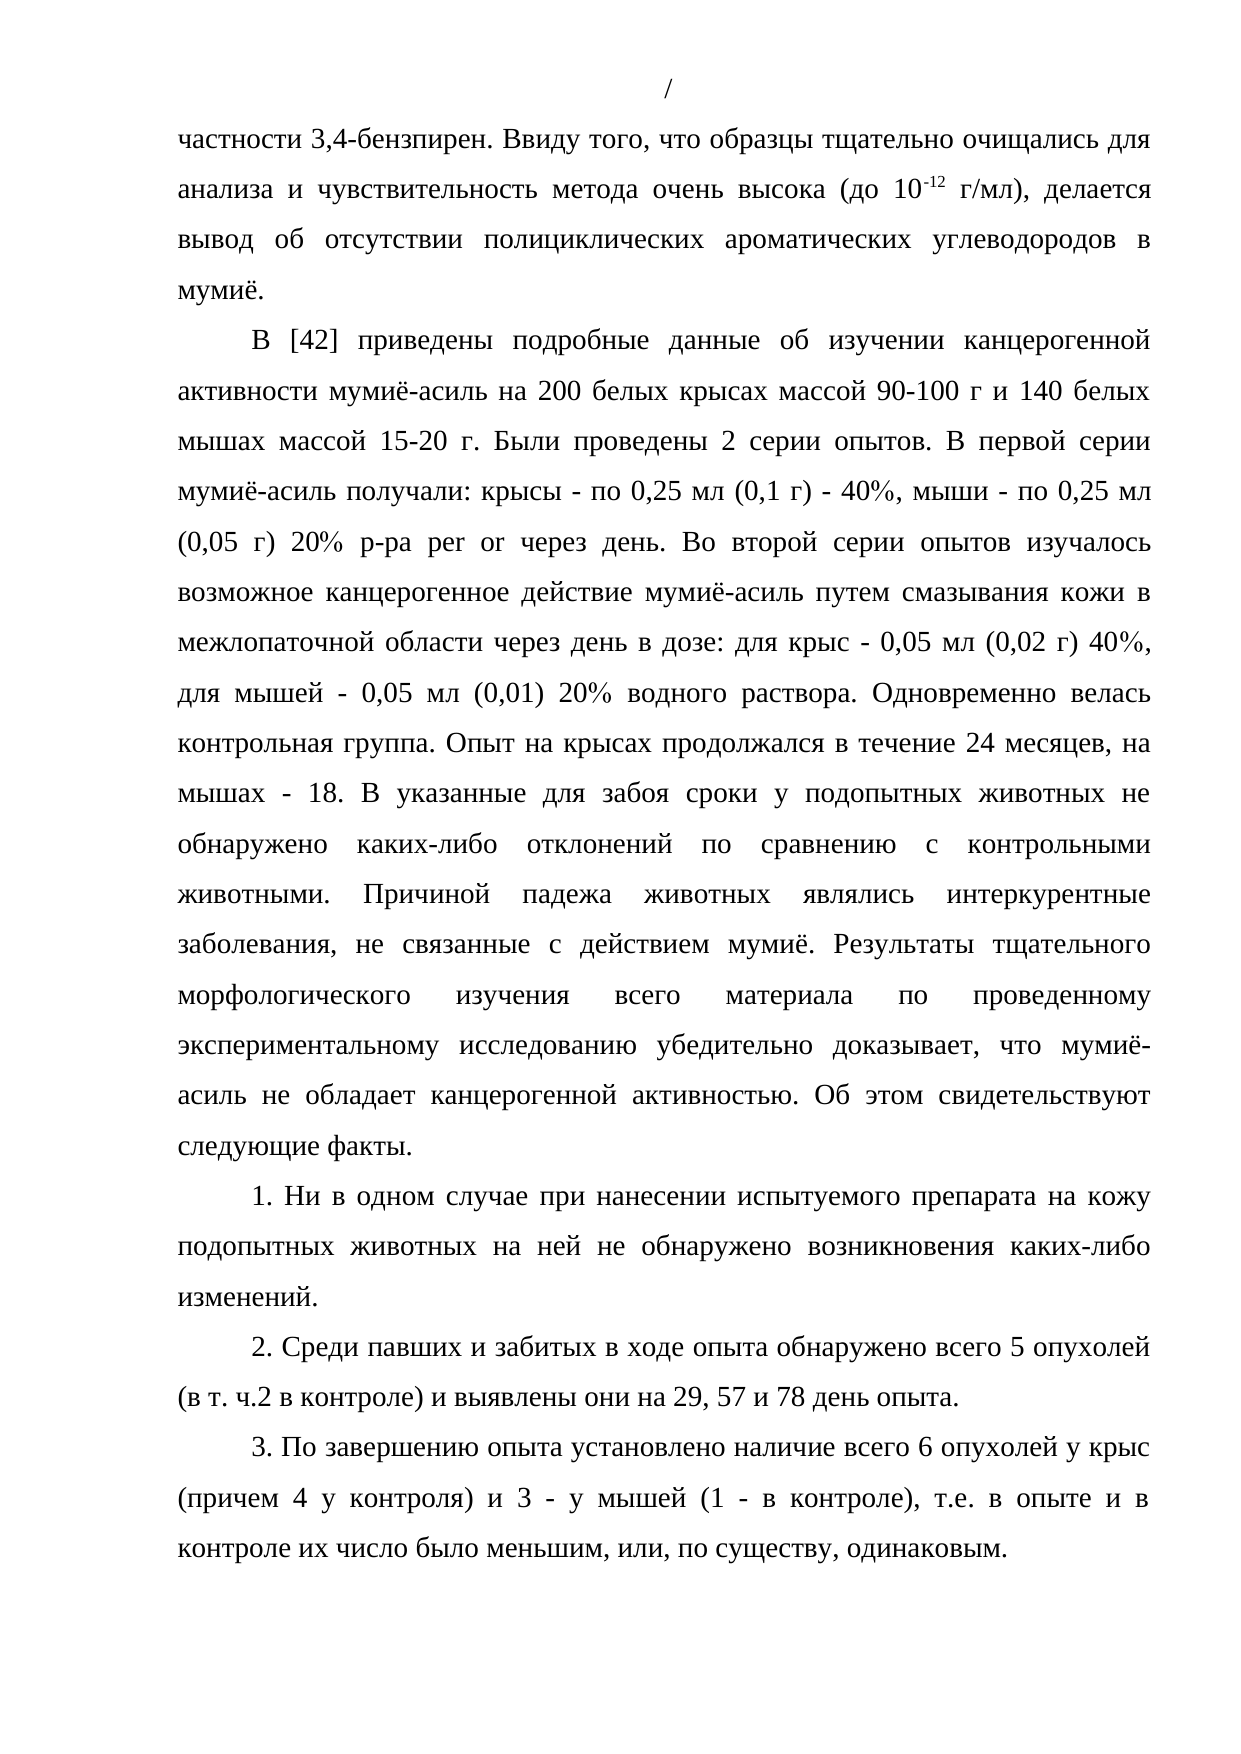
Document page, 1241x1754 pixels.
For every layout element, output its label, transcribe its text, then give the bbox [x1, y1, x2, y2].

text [177, 121, 1152, 306]
text В [42] приведены подробные данные об изучении канцерогенной активности мумиё-асиль на 200 белых крысах массой 90- и 140 белых мышах массой 15-. Были проведены 2 серии опытов. В первой серии мумиё-асиль получали: крысы - по 0,25 мл () - 40, мыши - по 0,25 мл () 20 р-ра per or через день. Во второй серии опытов изучалось возможное канцерогенное действие мумиё-асиль путем смазывания кожи в межлопаточной области через день в дозе: для крыс - 0,05 мл () 40, для мышей - 0,05 мл (0,01) 20 водного раствора. Одновременно велась контрольная группа. Опыт на крысах продолжался в течение 24 месяцев, на мышах - 18. В указанные для забоя сроки у подопытных животных не обнаружено каких-либо отклонений по сравнению с контрольными животными. Причиной падежа животных являлись интеркурентные заболевания, не связанные с действием мумиё. Результаты тщательного морфологического изучения всего материала по проведенному экспериментальному исследованию убедительно доказывает, что мумиё-асиль не обладает канцерогенной активностью. Об этом свидетельствуют следующие факты. [177, 322, 1152, 1161]
text 3. По завершению опыта установлено наличие всего 6 опухолей у крыс (причем 4 у контроля) и 3 - у мышей (1 - в контроле), т.е. в опыте и в контроле их число было меньшим, или, по существу, одинаковым. [177, 1429, 1152, 1564]
text 1. Ни в одном случае при нанесении испытуемого препарата на кожу подопытных животных на ней не обнаружено возникновения каких-либо изменений. [177, 1178, 1152, 1312]
text 2. Среди павших и забитых в ходе опыта обнаружено всего 5 опухолей (в т. ч.2 в контроле) и выявлены они на 29, 57 и 78 день опыта. [177, 1329, 1152, 1413]
